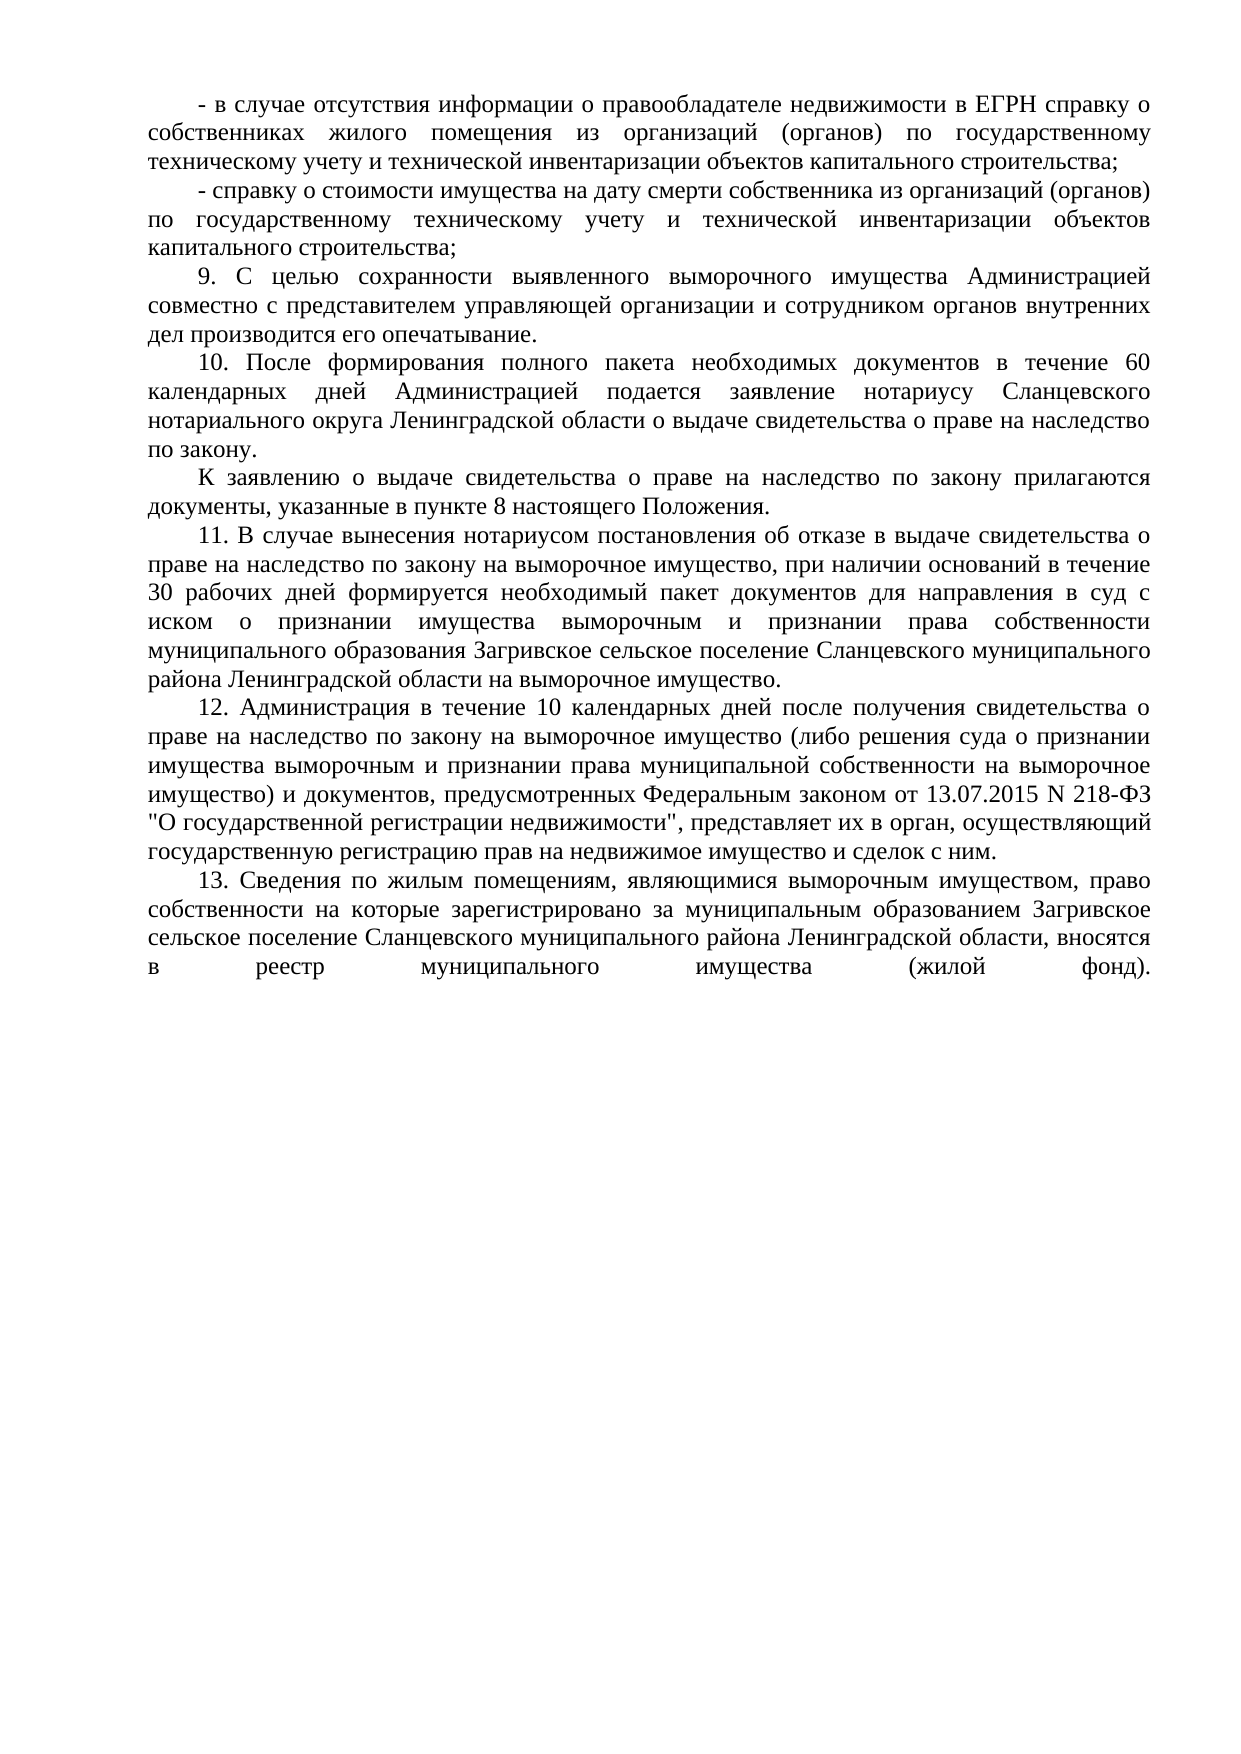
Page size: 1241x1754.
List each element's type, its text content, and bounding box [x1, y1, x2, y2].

text 13. Сведения по жилым помещениям, являющимися выморочным имуществом, право собственности на которые зарегистрировано за муниципальным образованием Загривское сельское поселение Сланцевского муниципального района Ленинградской области, вносятся в реестр муниципального имущества (жилой фонд). [148, 865, 1152, 1008]
text 12. Администрация в течение 10 календарных дней после получения свидетельства о праве на наследство по закону на выморочное имущество (либо решения суда о признании имущества выморочным и признании права муниципальной собственности на выморочное имущество) и документов, предусмотренных Федеральным законом от 13.07.2015 N 218-ФЗ "О государственной регистрации недвижимости", представляет их в орган, осуществляющий государственную регистрацию прав на недвижимое имущество и сделок с ним. [148, 692, 1152, 865]
text К заявлению о выдаче свидетельства о праве на наследство по закону прилагаются документы, указанные в пункте 8 настоящего Положения. [148, 462, 1152, 520]
text - в случае отсутствия информации о правообладателе недвижимости в ЕГРН справку о собственниках жилого помещения из организаций (органов) по государственному техническому учету и технической инвентаризации объектов капитального строительства; [148, 89, 1152, 175]
text 11. В случае вынесения нотариусом постановления об отказе в выдаче свидетельства о праве на наследство по закону на выморочное имущество, при наличии оснований в течение 30 рабочих дней формируется необходимый пакет документов для направления в суд с иском о признании имущества выморочным и признании права собственности муниципального образования Загривское сельское поселение Сланцевского муниципального района Ленинградской области на выморочное имущество. [148, 520, 1152, 692]
text 9. С целью сохранности выявленного выморочного имущества Администрацией совместно с представителем управляющей организации и сотрудником органов внутренних дел производится его опечатывание. [148, 261, 1152, 347]
text - справку о стоимости имущества на дату смерти собственника из организаций (органов) по государственному техническому учету и технической инвентаризации объектов капитального строительства; [148, 175, 1152, 261]
text 10. После формирования полного пакета необходимых документов в течение 60 календарных дней Администрацией подается заявление нотариусу Сланцевского нотариального округа Ленинградской области о выдаче свидетельства о праве на наследство по закону. [148, 347, 1152, 462]
